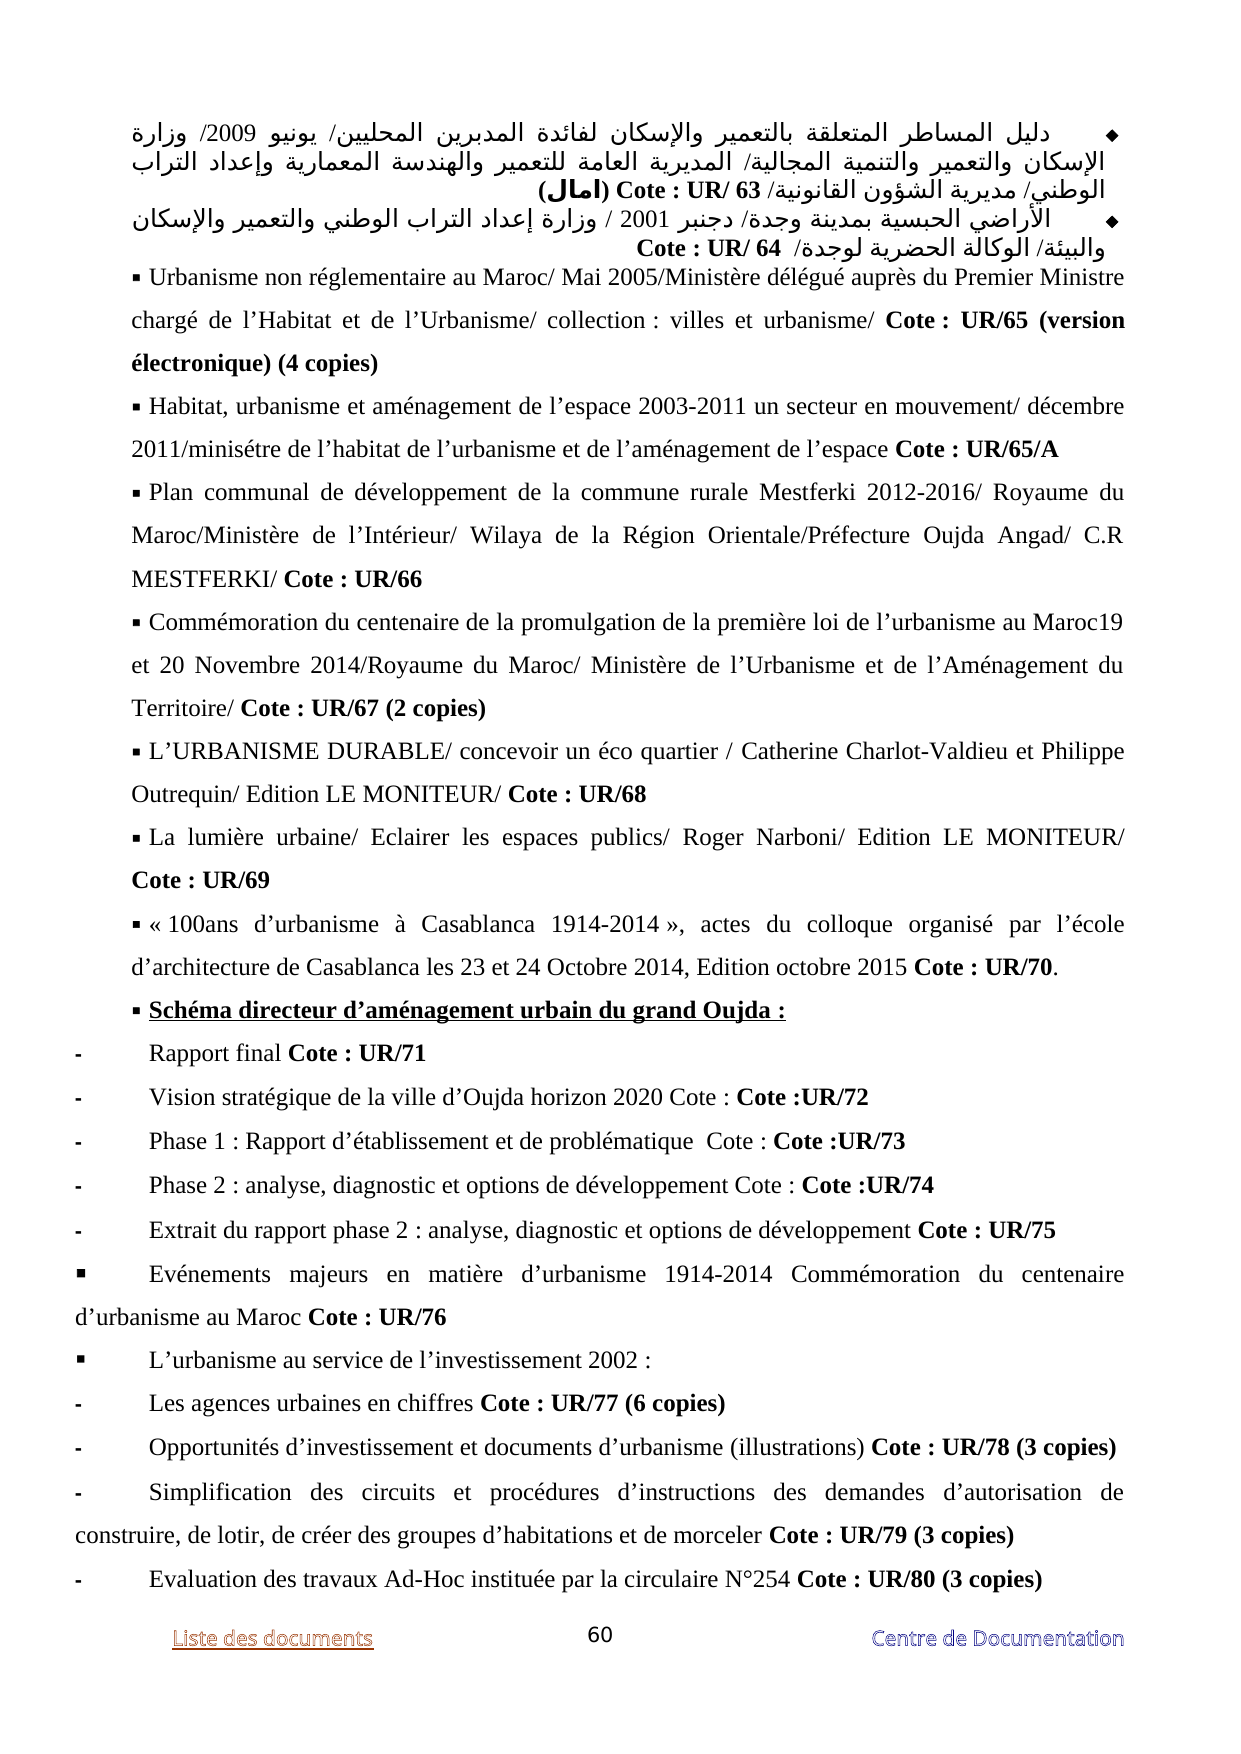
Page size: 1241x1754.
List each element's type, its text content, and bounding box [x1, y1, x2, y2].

list L’URBANISME DURABLE/ concevoir un éco quartier / Catherine Charlot-Valdieu et Philippe Outrequin/ Edition LE MONITEUR/ Cote : UR/68 [131, 736, 1125, 808]
list Opportunités d’investissement et documents d’urbanisme (illustrations) Cote : UR/78 (3 copies) [75, 1432, 1125, 1462]
list Phase 2 : analyse, diagnostic et options de développement Cote : Cote :UR/74 [75, 1171, 1125, 1200]
list Habitat, urbanisme et aménagement de l’espace 2003-2011 un secteur en mouvement/ décembre 2011/minisétre de l’habitat de l’urbanisme et de l’aménagement de l’espace Cote : UR/65/A [131, 391, 1125, 463]
list Simplification des circuits et procédures d’instructions des demandes d’autorisation de construire, de lotir, de créer des groupes d’habitations et de morceler Cote : UR/79 (3 copies) [75, 1477, 1125, 1549]
list Evénements majeurs en matière d’urbanisme 1914-2014 Commémoration du centenaire d’urbanisme au Maroc Cote : UR/76 [75, 1259, 1125, 1331]
list Evaluation des travaux Ad-Hoc instituée par la circulaire N°254 Cote : UR/80 (3 copies) [75, 1564, 1125, 1593]
list L’urbanisme au service de l’investissement 2002 : [75, 1345, 1125, 1374]
list Extrait du rapport phase 2 : analyse, diagnostic et options de développement Cote : UR/75 [75, 1215, 1125, 1244]
list « 100ans d’urbanisme à Casablanca 1914-2014 », actes du colloque organisé par l’école d’architecture de Casablanca les 23 et 24 Octobre 2014, Edition octobre 2015 Cote : UR/70. [131, 909, 1125, 981]
list دليل المساطر المتعلقة بالتعمير والإسكان لفائدة المدبرين المحليين/ يونيو 2009/ وزارة الإسكان والتعمير والتنمية المجالية/ المديرية العامة للتعمير والهندسة المعمارية وإعداد التراب الوطني/ مديرية الشؤون القانونية/ Cote : UR/ 63 (امال) [131, 118, 1106, 204]
list La lumière urbaine/ Eclairer les espaces publics/ Roger Narboni/ Edition LE MONITEUR/ Cote : UR/69 [131, 822, 1125, 894]
list Urbanisme non réglementaire au Maroc/ Mai 2005/Ministère délégué auprès du Premier Ministre chargé de l’Habitat et de l’Urbanisme/ collection : villes et urbanisme/ Cote : UR/65 (version électronique) (4 copies) [131, 262, 1125, 377]
list Rapport final Cote : UR/71 [75, 1038, 1125, 1068]
list Commémoration du centenaire de la promulgation de la première loi de l’urbanisme au Maroc19 et 20 Novembre 2014/Royaume du Maroc/ Ministère de l’Urbanisme et de l’Aménagement du Territoire/ Cote : UR/67 (2 copies) [131, 607, 1125, 722]
list Les agences urbaines en chiffres Cote : UR/77 (6 copies) [75, 1388, 1125, 1418]
list الأراضي الحبسية بمدينة وجدة/ دجنبر 2001 / وزارة إعداد التراب الوطني والتعمير والإسكان والبيئة/ الوكالة الحضرية لوجدة/ Cote : UR/ 64 [131, 204, 1106, 262]
list Plan communal de développement de la commune rurale Mestferki 2012-2016/ Royaume du Maroc/Ministère de l’Intérieur/ Wilaya de la Région Orientale/Préfecture Oujda Angad/ C.R MESTFERKI/ Cote : UR/66 [131, 477, 1125, 592]
list Vision stratégique de la ville d’Oujda horizon 2020 Cote : Cote :UR/72 [75, 1082, 1125, 1112]
list Phase 1 : Rapport d’établissement et de problématique Cote : Cote :UR/73 [75, 1126, 1125, 1156]
list Schéma directeur d’aménagement urbain du grand Oujda : [131, 995, 1125, 1024]
